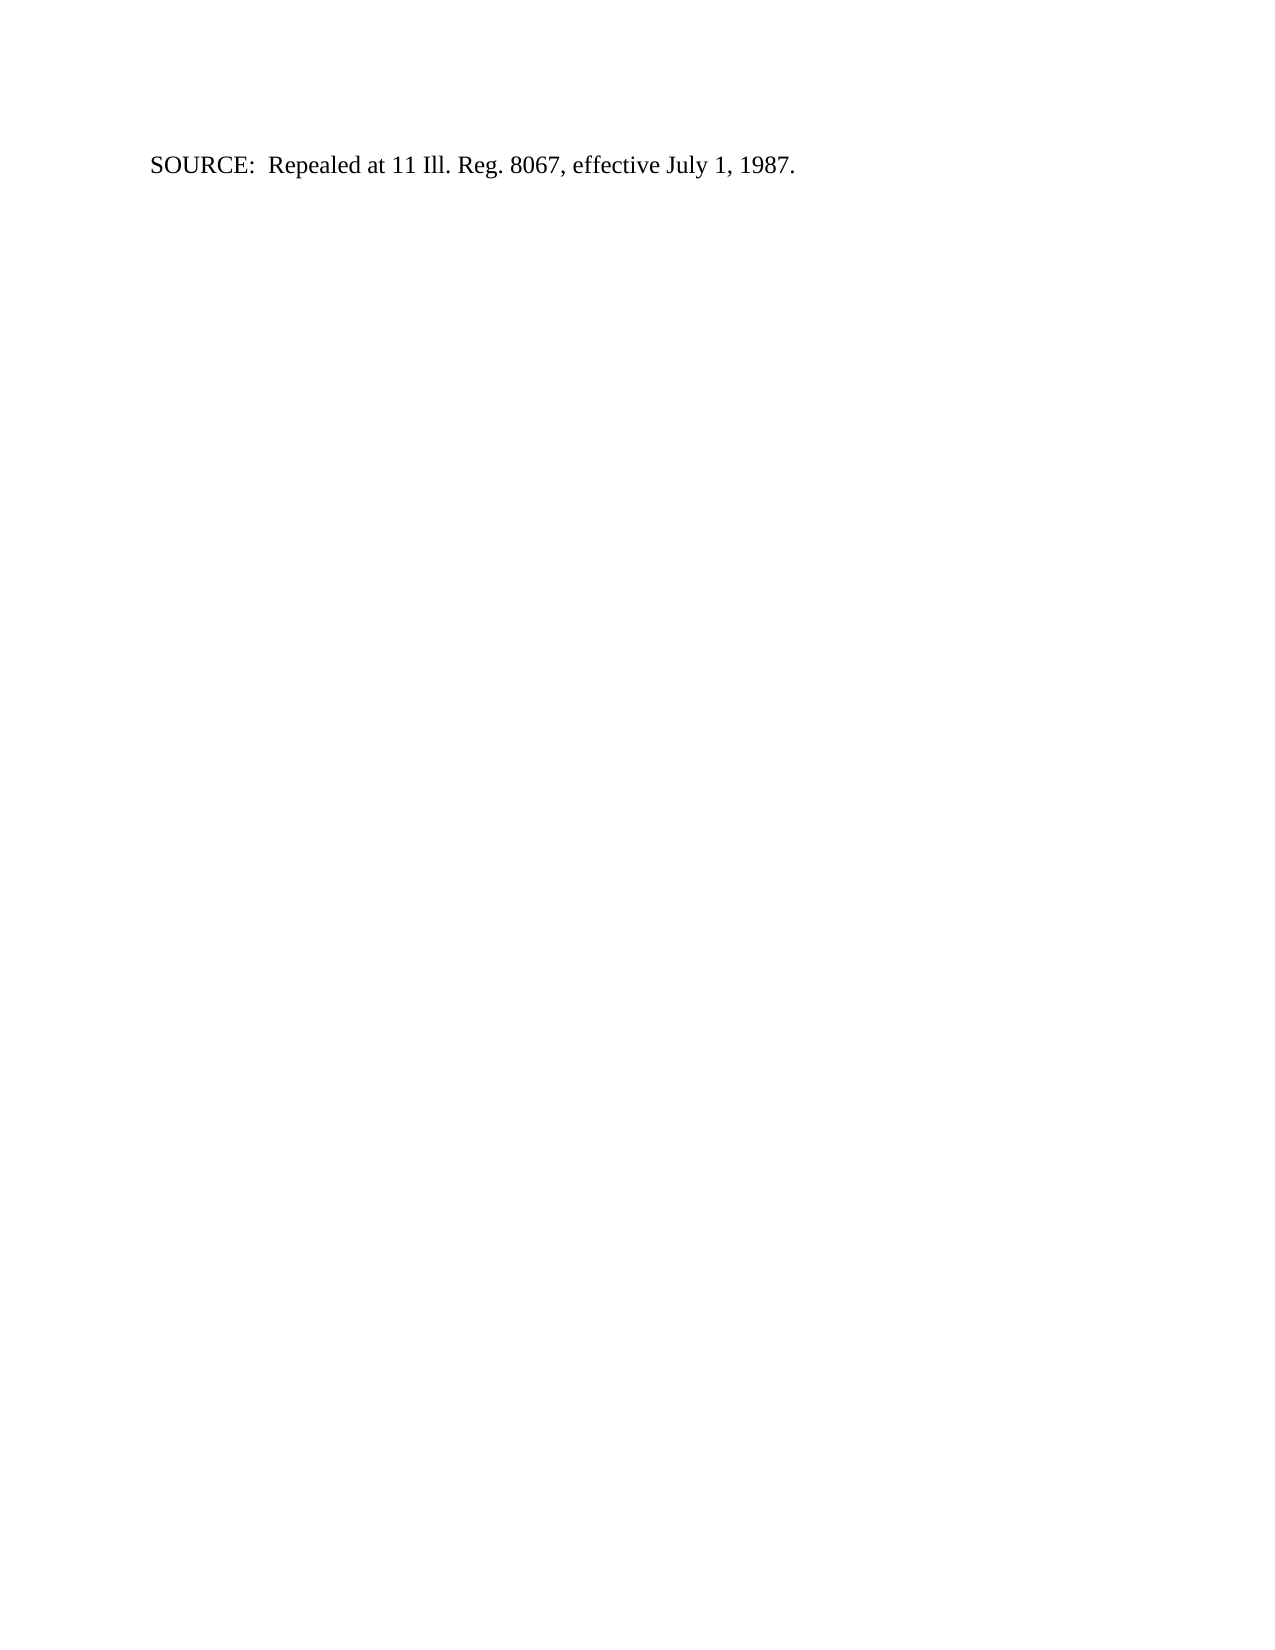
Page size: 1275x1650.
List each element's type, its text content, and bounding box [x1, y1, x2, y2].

text SOURCE: Repealed at 11 Ill. Reg. 8067, effective July 1, 1987. [150, 150, 1125, 179]
